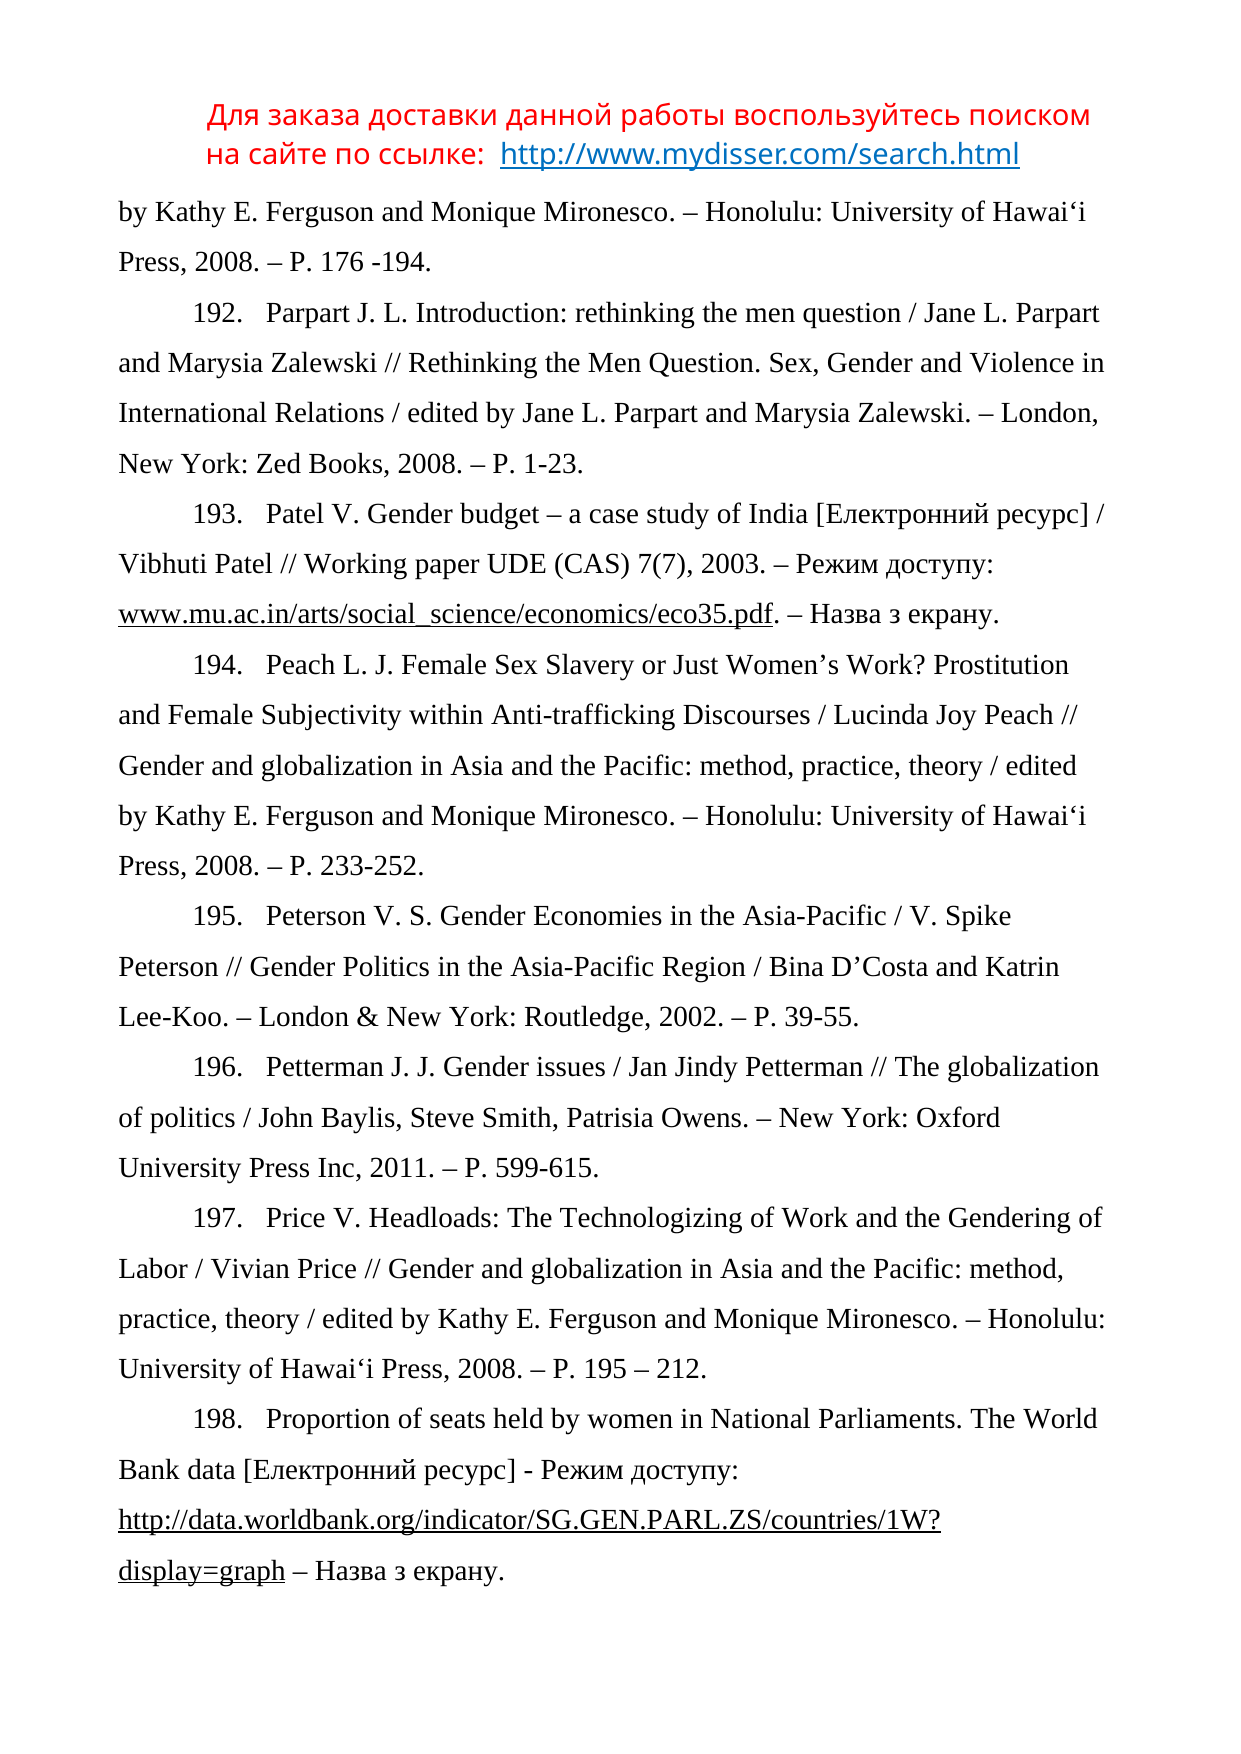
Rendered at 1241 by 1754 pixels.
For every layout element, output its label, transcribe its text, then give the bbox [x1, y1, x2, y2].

list Petterman J. J. Gender issues / Jan Jindy Petterman // The globalization of politics / John Baylis, Steve Smith, Patrisia Owens. – New York: Oxford University Press Inc, 2011. – P. 599-615. [118, 1049, 1107, 1184]
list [118, 194, 1107, 278]
list Parpart J. L. Introduction: rethinking the men question / Jane L. Parpart and Marysia Zalewski // Rethinking the Men Question. Sex, Gender and Violence in International Relations / edited by Jane L. Parpart and Marysia Zalewski. – London, New York: Zed Books, 2008. – P. 1-23. [118, 295, 1107, 479]
list Peach L. J. Female Sex Slavery or Just Women’s Work? Prostitution and Female Subjectivity within Anti-trafficking Discourses / Lucinda Joy Peach // Gender and globalization in Asia and the Pacific: method, practice, theory / edited by Kathy E. Ferguson and Monique Mironesco. – Honolulu: University of Hawai‘i Press, 2008. – P. 233-252. [118, 647, 1107, 882]
list Price V. Headloads: The Technologizing of Work and the Gendering of Labor / Vivian Price // Gender and globalization in Asia and the Pacific: method, practice, theory / edited by Kathy E. Ferguson and Monique Mironesco. – Honolulu: University of Hawai‘i Press, 2008. – P. 195 – 212. [118, 1200, 1107, 1385]
list Patel V. Gender budget – a case study of India [Електронний ресурс] / Vibhuti Patel // Working paper UDE (CAS) 7(7), 2003. – Режим доступу: www.mu.ac.in/arts/social_science/economics/eco35.pdf. – Назва з екрану. [118, 496, 1107, 630]
list Proportion of seats held by women in National Parliaments. The World Bank data [Електронний ресурс] - Режим доступу: http://data.worldbank.org/indicator/SG.GEN.PARL.ZS/countries/1W?display=graph – Назва з екрану. [118, 1402, 1107, 1586]
list Peterson V. S. Gender Economies in the Asia-Pacific / V. Spike Peterson // Gender Politics in the Asia-Pacific Region / Bina D’Costa and Katrin Lee-Koo. – London & New York: Routledge, 2002. – P. 39-55. [118, 898, 1107, 1033]
